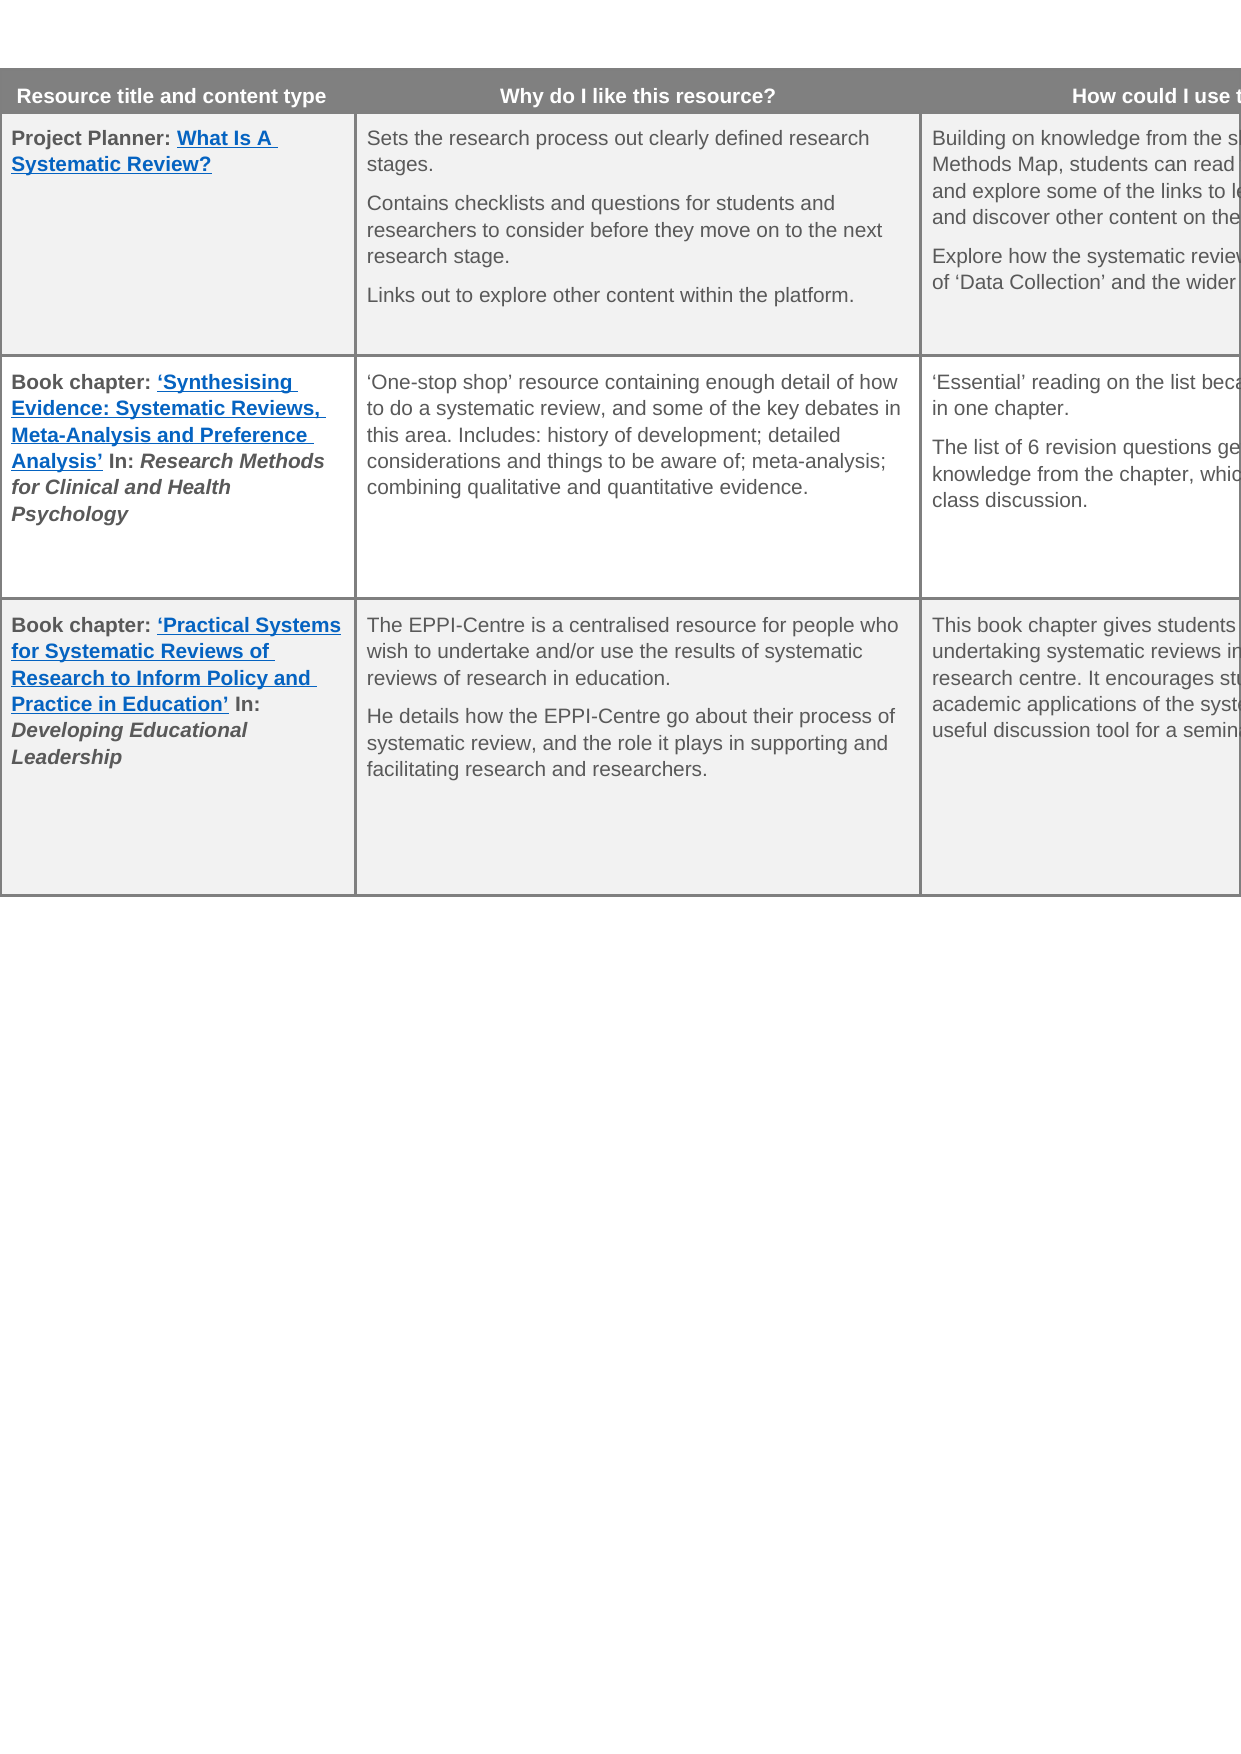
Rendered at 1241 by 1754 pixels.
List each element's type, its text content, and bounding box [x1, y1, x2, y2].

table_header How could I use this resource? [921, 71, 1239, 110]
table_cell The EPPI-Centre is a centralised resource for people who wish to undertake and/or use the results of systematic reviews of research in education. He details how the EPPI-Centre go about their process of systematic review, and the role it plays in supporting and facilitating research and researchers. [357, 600, 919, 894]
table_cell Book chapter: ‘Synthesising Evidence: Systematic Reviews, Meta-Analysis and Preference Analysis’ In: Research Methods for Clinical and Health Psychology [2, 357, 354, 597]
table_header Resource title and content type [2, 71, 355, 110]
table_header Why do I like this resource? [355, 71, 921, 110]
table_cell ‘One-stop shop’ resource containing enough detail of how to do a systematic review, and some of the key debates in this area. Includes: history of development; detailed considerations and things to be aware of; meta-analysis; combining qualitative and quantitative evidence. [357, 357, 919, 597]
table_cell This book chapter gives students practical advice about undertaking systematic reviews in the context of a professional research centre. It encourages students to think beyond academic applications of the systematic review, so could be useful discussion tool for a seminar class. [922, 600, 1239, 894]
table_cell Building on knowledge from the short definition given in the Methods Map, students can read this Project Planner entry, and explore some of the links to learn about related concepts and discover other content on the platform. Explore how the systematic review fits into the research stage of ‘Data Collection’ and the wider process. [922, 114, 1239, 354]
table_cell ‘Essential’ reading on the list because it covers so much detail in one chapter. The list of 6 revision questions gets students to recall knowledge from the chapter, which could be used for an in-class discussion. [922, 357, 1239, 597]
table_cell Book chapter: ‘Practical Systems for Systematic Reviews of Research to Inform Policy and Practice in Education’ In: Developing Educational Leadership [2, 600, 354, 894]
table_cell Sets the research process out clearly defined research stages. Contains checklists and questions for students and researchers to consider before they move on to the next research stage. Links out to explore other content within the platform. [357, 114, 919, 354]
table_cell Project Planner: What Is A Systematic Review? [2, 114, 354, 354]
